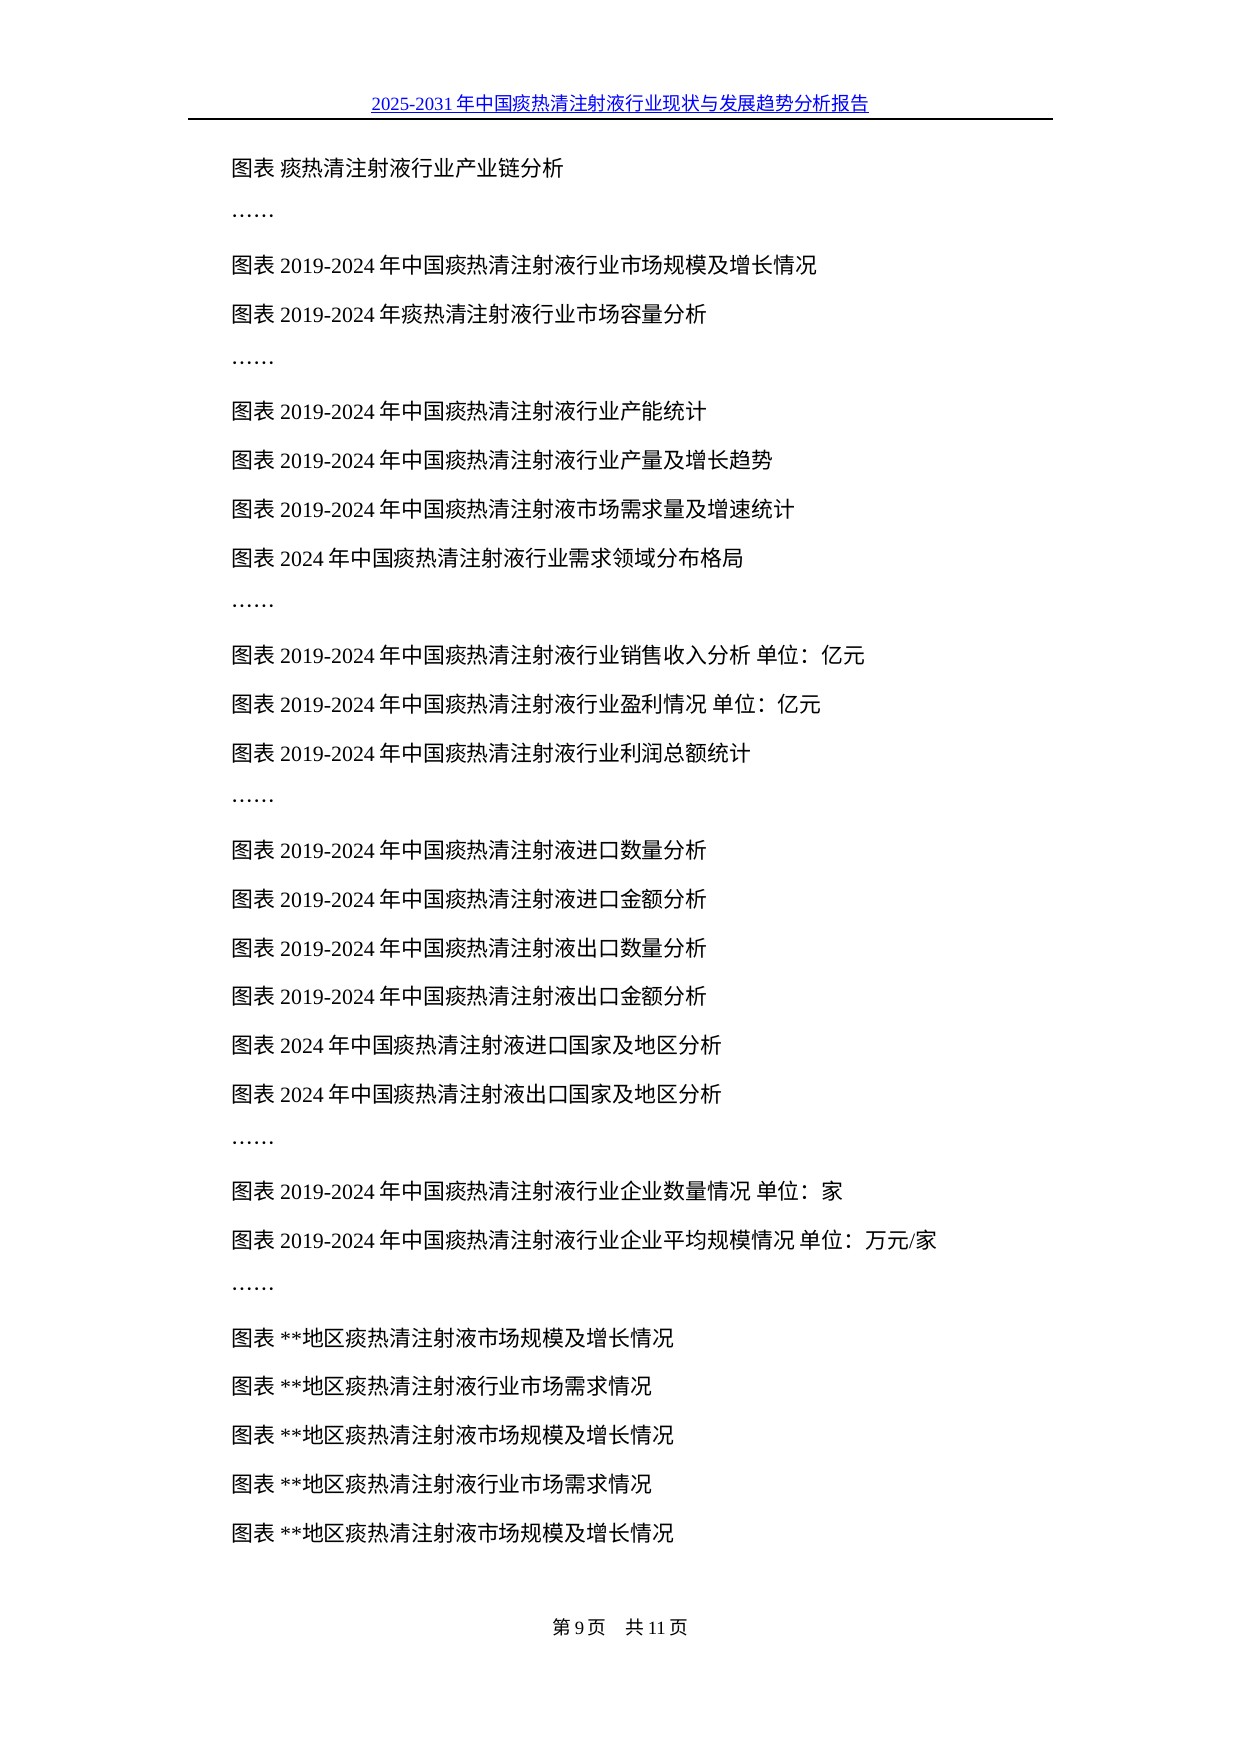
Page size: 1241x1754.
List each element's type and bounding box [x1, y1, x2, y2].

text [187, 150, 1053, 1548]
